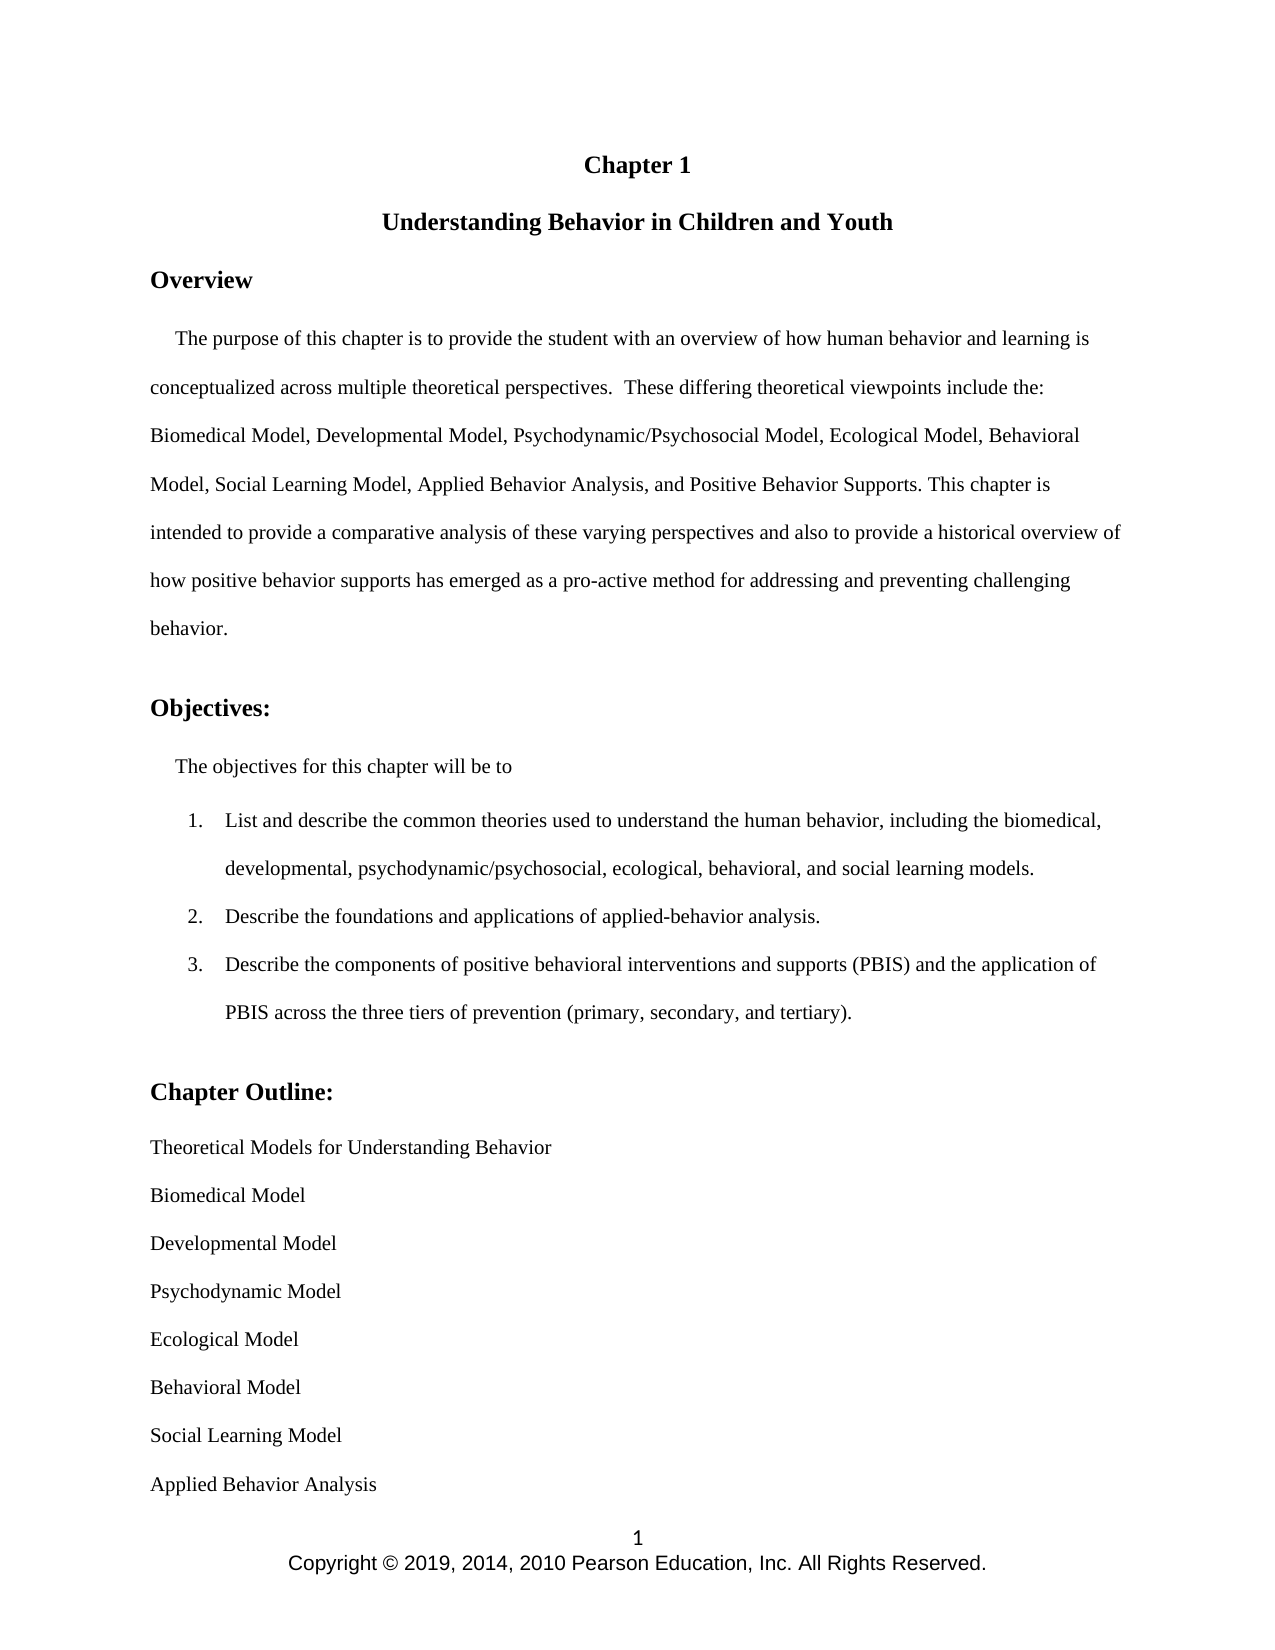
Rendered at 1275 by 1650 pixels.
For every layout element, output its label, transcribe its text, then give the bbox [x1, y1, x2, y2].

list Describe the foundations and applications of applied-behavior analysis. [187, 904, 1125, 928]
text Biomedical Model [150, 1183, 1125, 1207]
text Overview [150, 265, 1125, 294]
text Behavioral Model [150, 1375, 1125, 1399]
text Chapter 1 [150, 150, 1125, 179]
text Theoretical Models for Understanding Behavior [150, 1135, 1125, 1159]
text Chapter Outline: [150, 1077, 1125, 1106]
text Ecological Model [150, 1327, 1125, 1351]
text Objectives: [150, 693, 1125, 722]
text Applied Behavior Analysis [150, 1472, 1125, 1496]
list Describe the components of positive behavioral interventions and supports (PBIS) and the application of PBIS across the three tiers of prevention (primary, secondary, and tertiary). [187, 952, 1125, 1024]
text The purpose of this chapter is to provide the student with an overview of how human behavior and learning is conceptualized across multiple theoretical perspectives. These differing theoretical viewpoints include the: Biomedical Model, Developmental Model, Psychodynamic/Psychosocial Model, Ecological Model, Behavioral Model, Social Learning Model, Applied Behavior Analysis, and Positive Behavior Supports. This chapter is intended to provide a comparative analysis of these varying perspectives and also to provide a historical overview of how positive behavior supports has emerged as a pro-active method for addressing and preventing challenging behavior. [150, 322, 1125, 640]
text The objectives for this chapter will be to [150, 750, 1125, 779]
text Social Learning Model [150, 1423, 1125, 1447]
list List and describe the common theories used to understand the human behavior, including the biomedical, developmental, psychodynamic/psychosocial, ecological, behavioral, and social learning models. [187, 808, 1125, 880]
text Psychodynamic Model [150, 1279, 1125, 1303]
text Developmental Model [150, 1231, 1125, 1255]
text Understanding Behavior in Children and Youth [150, 207, 1125, 236]
